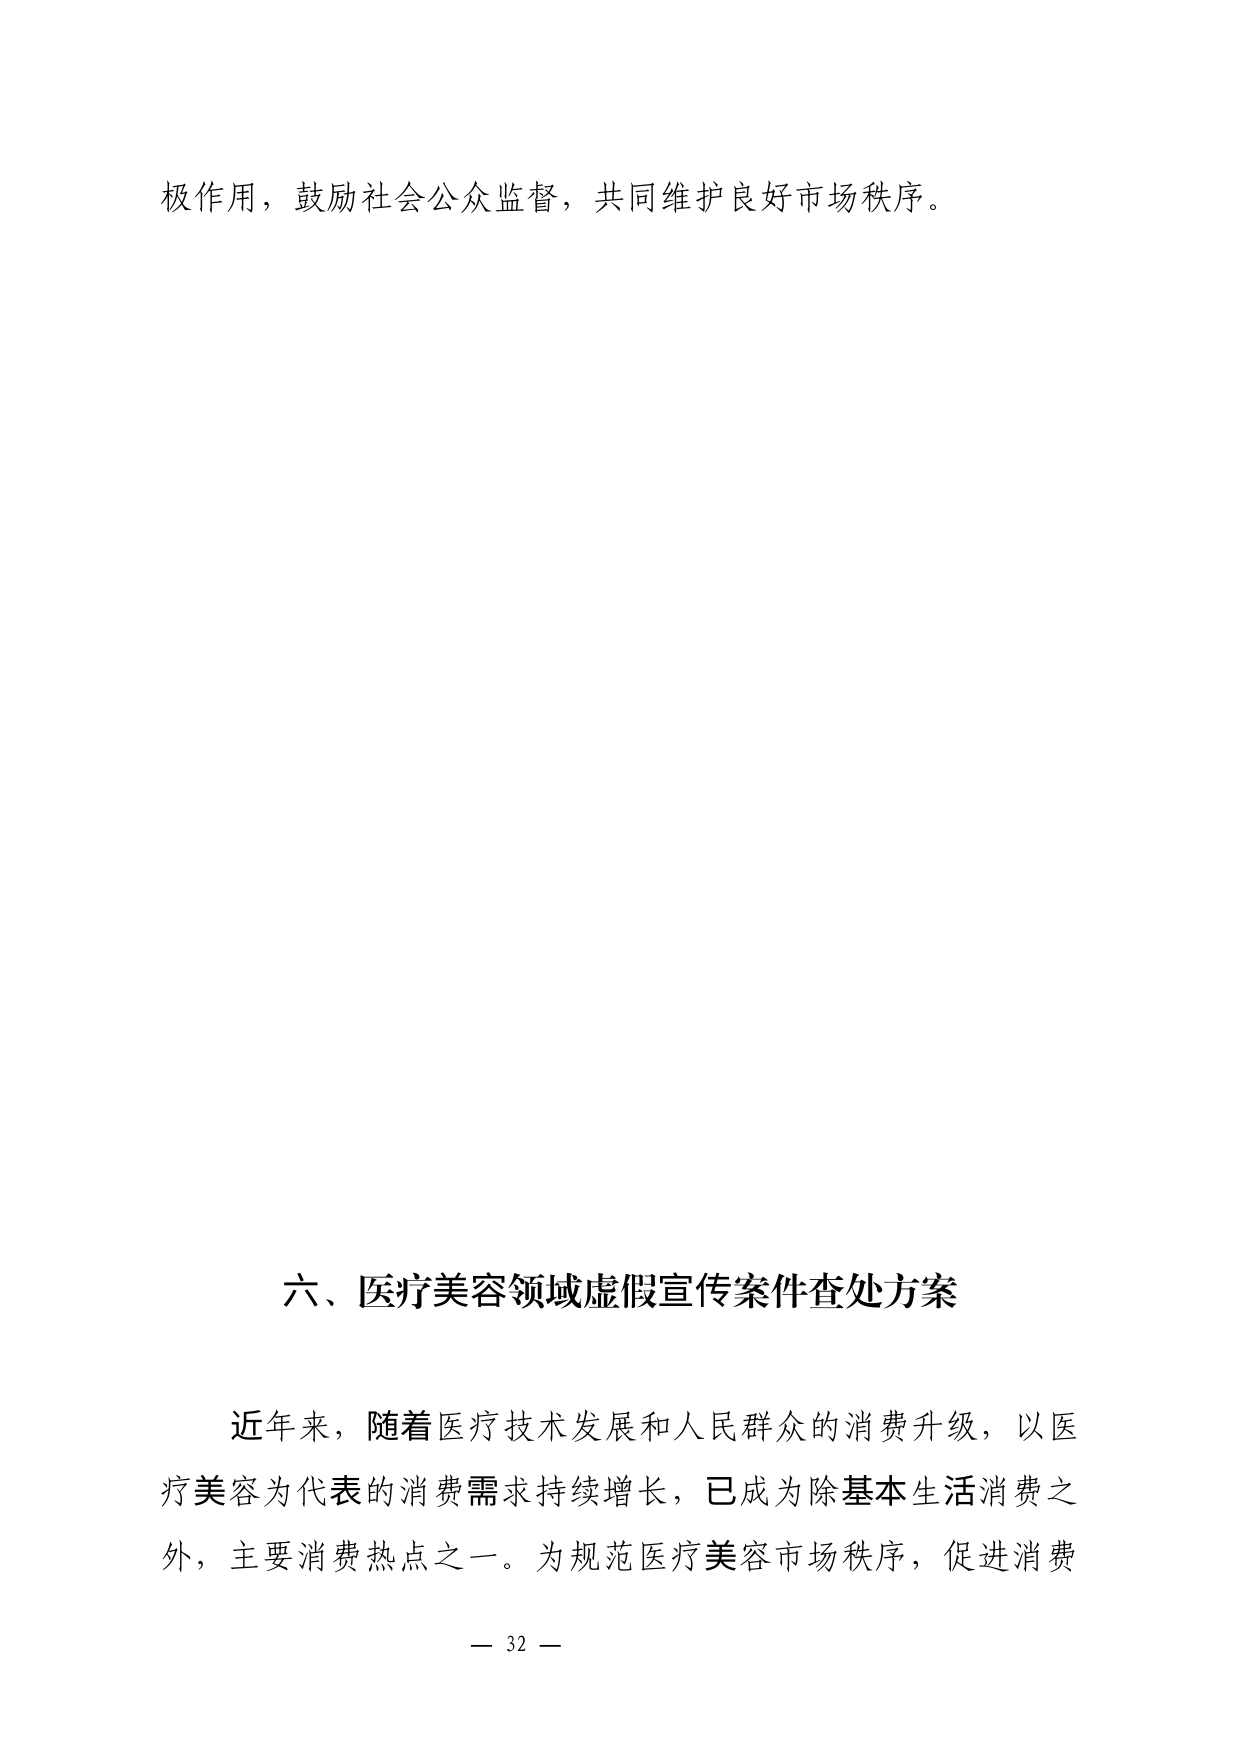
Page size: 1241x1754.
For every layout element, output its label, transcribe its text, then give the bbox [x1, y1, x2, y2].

text 六、医疗美容领域虚假宣传案件查处方案 [159, 1261, 1081, 1326]
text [159, 162, 1081, 221]
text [159, 1391, 1081, 1586]
